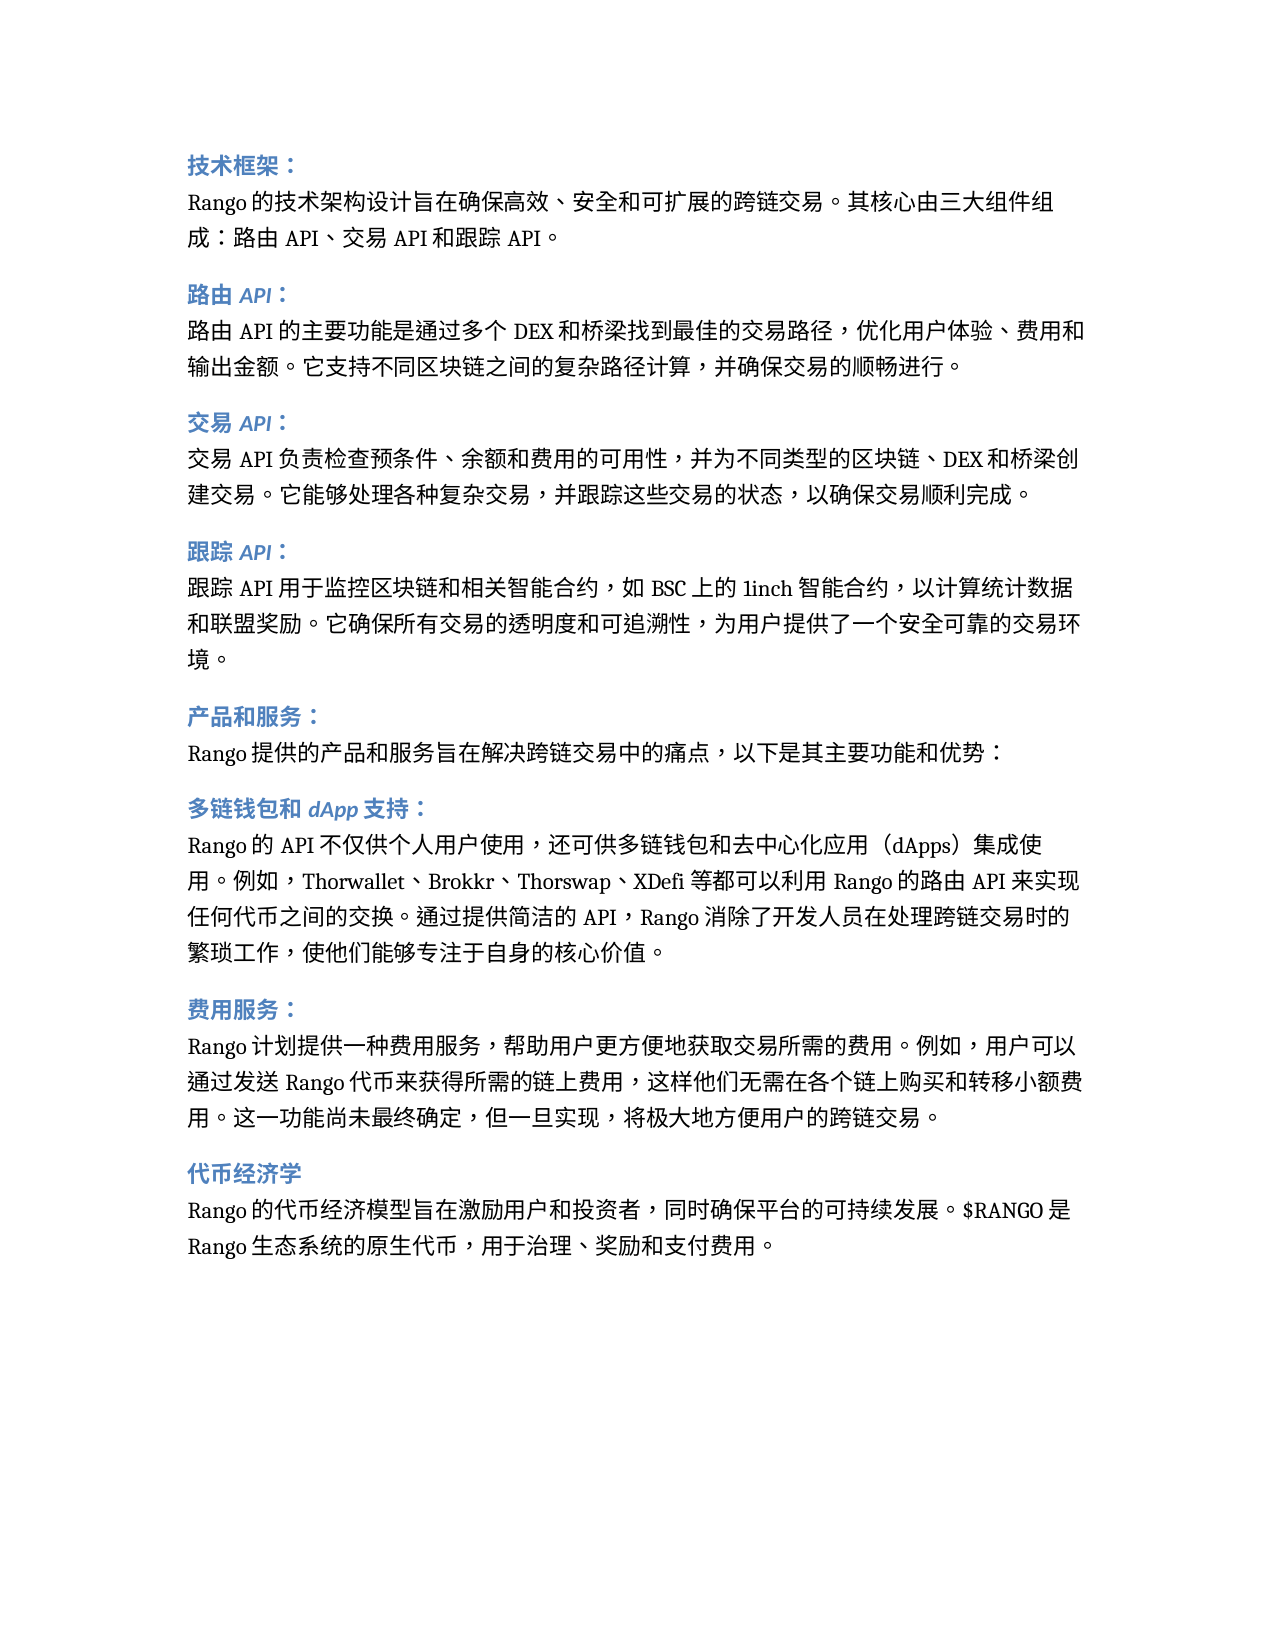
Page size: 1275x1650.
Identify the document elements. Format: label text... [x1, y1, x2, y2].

text Rango 提供的产品和服务旨在解决跨链交易中的痛点，以下是其主要功能和优势： [187, 736, 1087, 768]
text Rango 计划提供一种费用服务，帮助用户更方便地获取交易所需的费用。例如，用户可以通过发送 Rango 代币来获得所需的链上费用，这样他们无需在各个链上购买和转移小额费用。这一功能尚未最终确定，但一旦实现，将极大地方便用户的跨链交易。 [187, 1030, 1087, 1133]
subtitle 产品和服务： [187, 701, 1087, 732]
text Rango 的 API 不仅供个人用户使用，还可供多链钱包和去中心化应用（dApps）集成使用。例如，Thorwallet、Brokkr、Thorswap、XDefi 等都可以利用 Rango 的路由 API 来实现任何代币之间的交换。通过提供简洁的 API，Rango 消除了开发人员在处理跨链交易时的繁琐工作，使他们能够专注于自身的核心价值。 [187, 829, 1087, 968]
subtitle 代币经济学 [187, 1158, 1087, 1189]
subtitle 路由 API： [187, 279, 1087, 310]
text Rango 的代币经济模型旨在激励用户和投资者，同时确保平台的可持续发展。$RANGO 是 Rango 生态系统的原生代币，用于治理、奖励和支付费用。 [187, 1194, 1087, 1261]
text 跟踪 API 用于监控区块链和相关智能合约，如 BSC 上的 1inch 智能合约，以计算统计数据和联盟奖励。它确保所有交易的透明度和可追溯性，为用户提供了一个安全可靠的交易环境。 [187, 572, 1087, 675]
text Rango 的技术架构设计旨在确保高效、安全和可扩展的跨链交易。其核心由三大组件组成：路由 API、交易 API 和跟踪 API。 [187, 186, 1087, 253]
text 交易 API 负责检查预条件、余额和费用的可用性，并为不同类型的区块链、DEX 和桥梁创建交易。它能够处理各种复杂交易，并跟踪这些交易的状态，以确保交易顺利完成。 [187, 443, 1087, 510]
subtitle 跟踪 API： [187, 536, 1087, 567]
subtitle 多链钱包和 dApp 支持： [187, 793, 1087, 824]
subtitle 技术框架： [187, 150, 1087, 181]
text 路由 API 的主要功能是通过多个 DEX 和桥梁找到最佳的交易路径，优化用户体验、费用和输出金额。它支持不同区块链之间的复杂路径计算，并确保交易的顺畅进行。 [187, 314, 1087, 382]
subtitle 交易 API： [187, 407, 1087, 438]
subtitle 费用服务： [187, 994, 1087, 1025]
